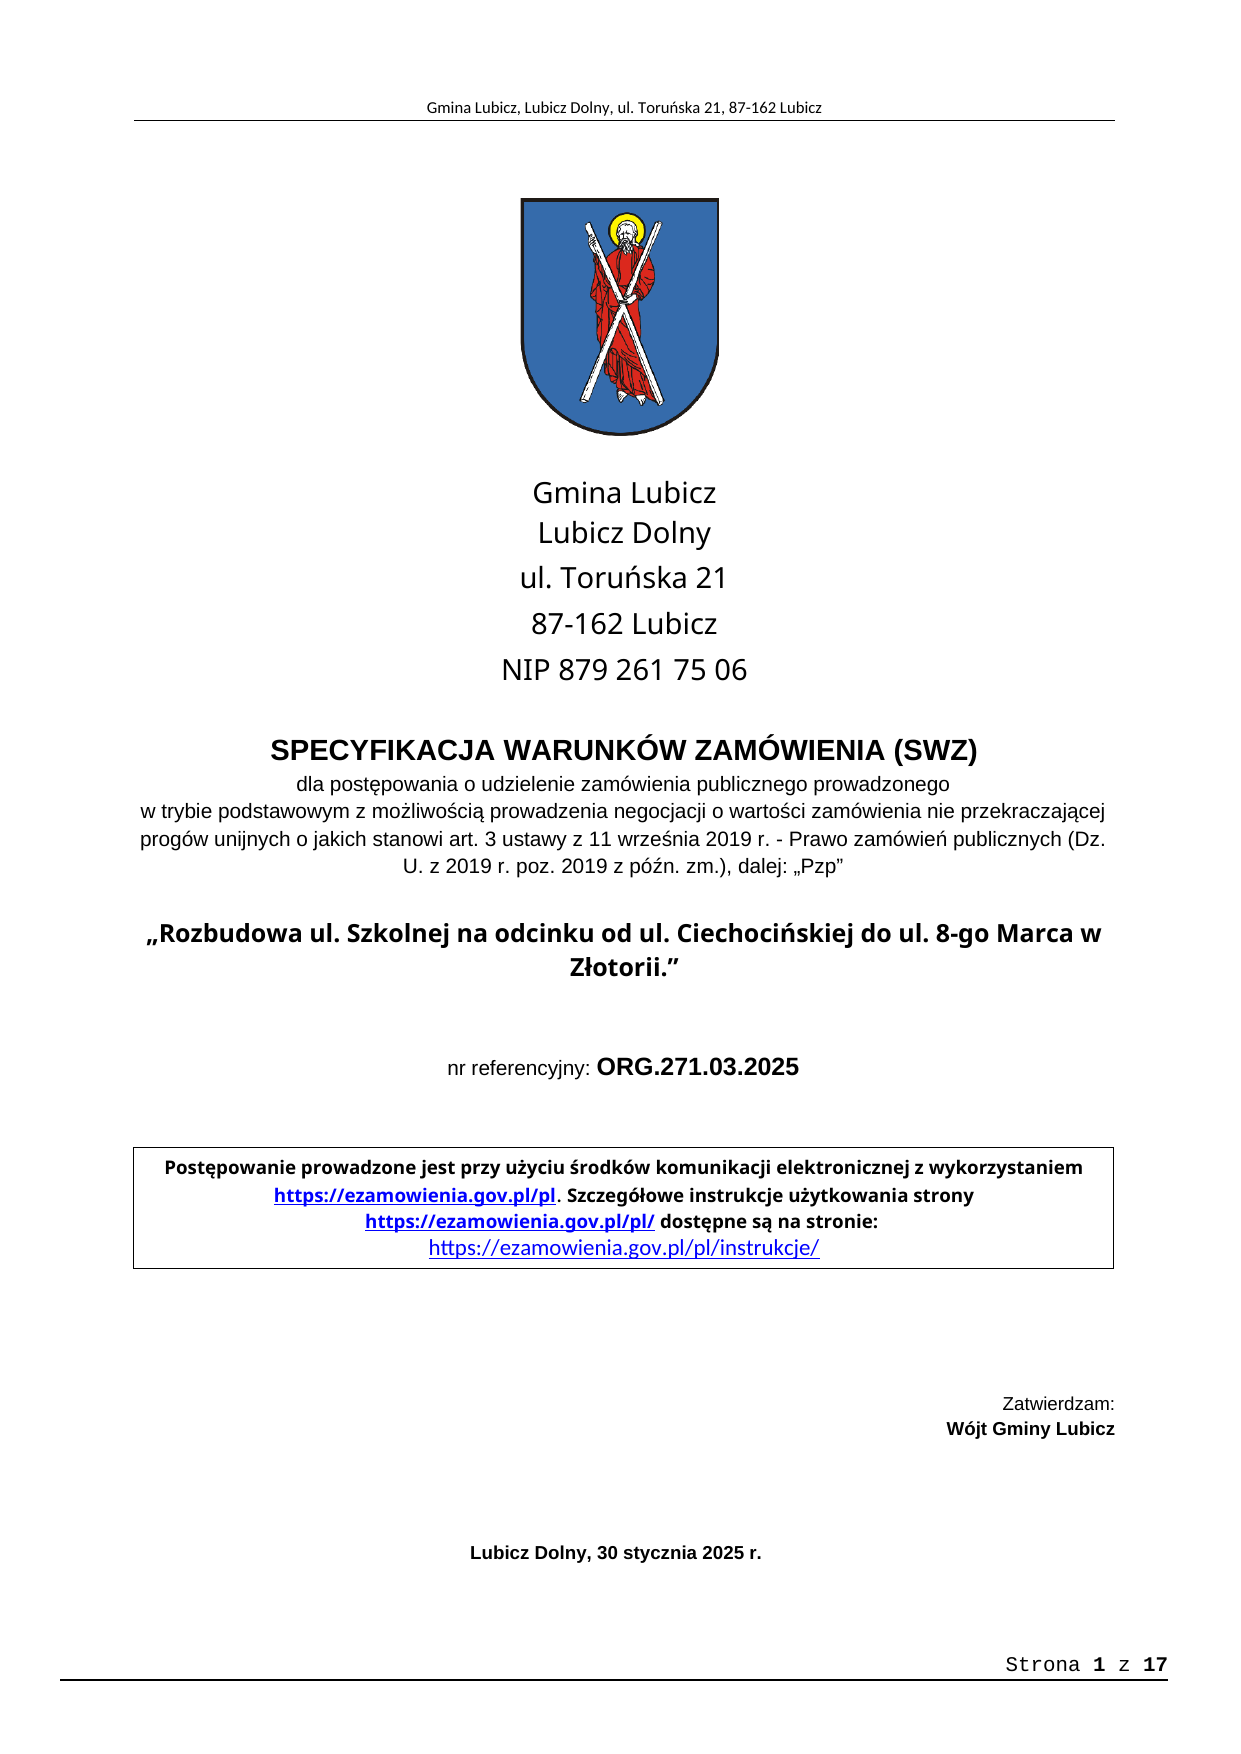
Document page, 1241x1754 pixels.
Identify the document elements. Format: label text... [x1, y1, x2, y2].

text Lubicz Dolny, 30 stycznia 2025 r. [133, 1542, 1098, 1563]
text nr referencyjny: ORG.271.03.2025 [133, 1052, 1113, 1081]
picture [520, 198, 719, 436]
text 87-162 Lubicz [133, 603, 1115, 643]
text Wójt Gminy Lubicz [661, 1418, 1115, 1439]
text Gmina Lubicz [133, 472, 1115, 512]
table_header Postępowanie prowadzone jest przy użyciu środków komunikacji elektronicznej z wykorzystaniem https://ezamowienia.gov.pl/pl. Szczegółowe instrukcje użytkowania strony https://ezamowienia.gov.pl/pl/ dostępne są na stronie: https://ezamowienia.gov.pl/pl/instrukcje/ [134, 1148, 1113, 1268]
text NIP 879 261 75 06 [133, 649, 1115, 689]
text dla postępowania o udzielenie zamówienia publicznego prowadzonego w trybie podstawowym z możliwością prowadzenia negocjacji o wartości zamówienia nie przekraczającej progów unijnych o jakich stanowi art. 3 ustawy z 11 września 2019 r. - Prawo zamówień publicznych (Dz. U. z 2019 r. poz. 2019 z późn. zm.), dalej: „Pzp” [133, 772, 1113, 878]
text Zatwierdzam: [133, 1393, 1115, 1414]
text SPECYFIKACJA WARUNKÓW ZAMÓWIENIA (SWZ) [133, 733, 1115, 767]
text Lubicz Dolny [133, 512, 1115, 552]
text „Rozbudowa ul. Szkolnej na odcinku od ul. Ciechocińskiej do ul. 8-go Marca w Złotorii.” [133, 916, 1115, 984]
text ul. Toruńska 21 [133, 558, 1115, 597]
